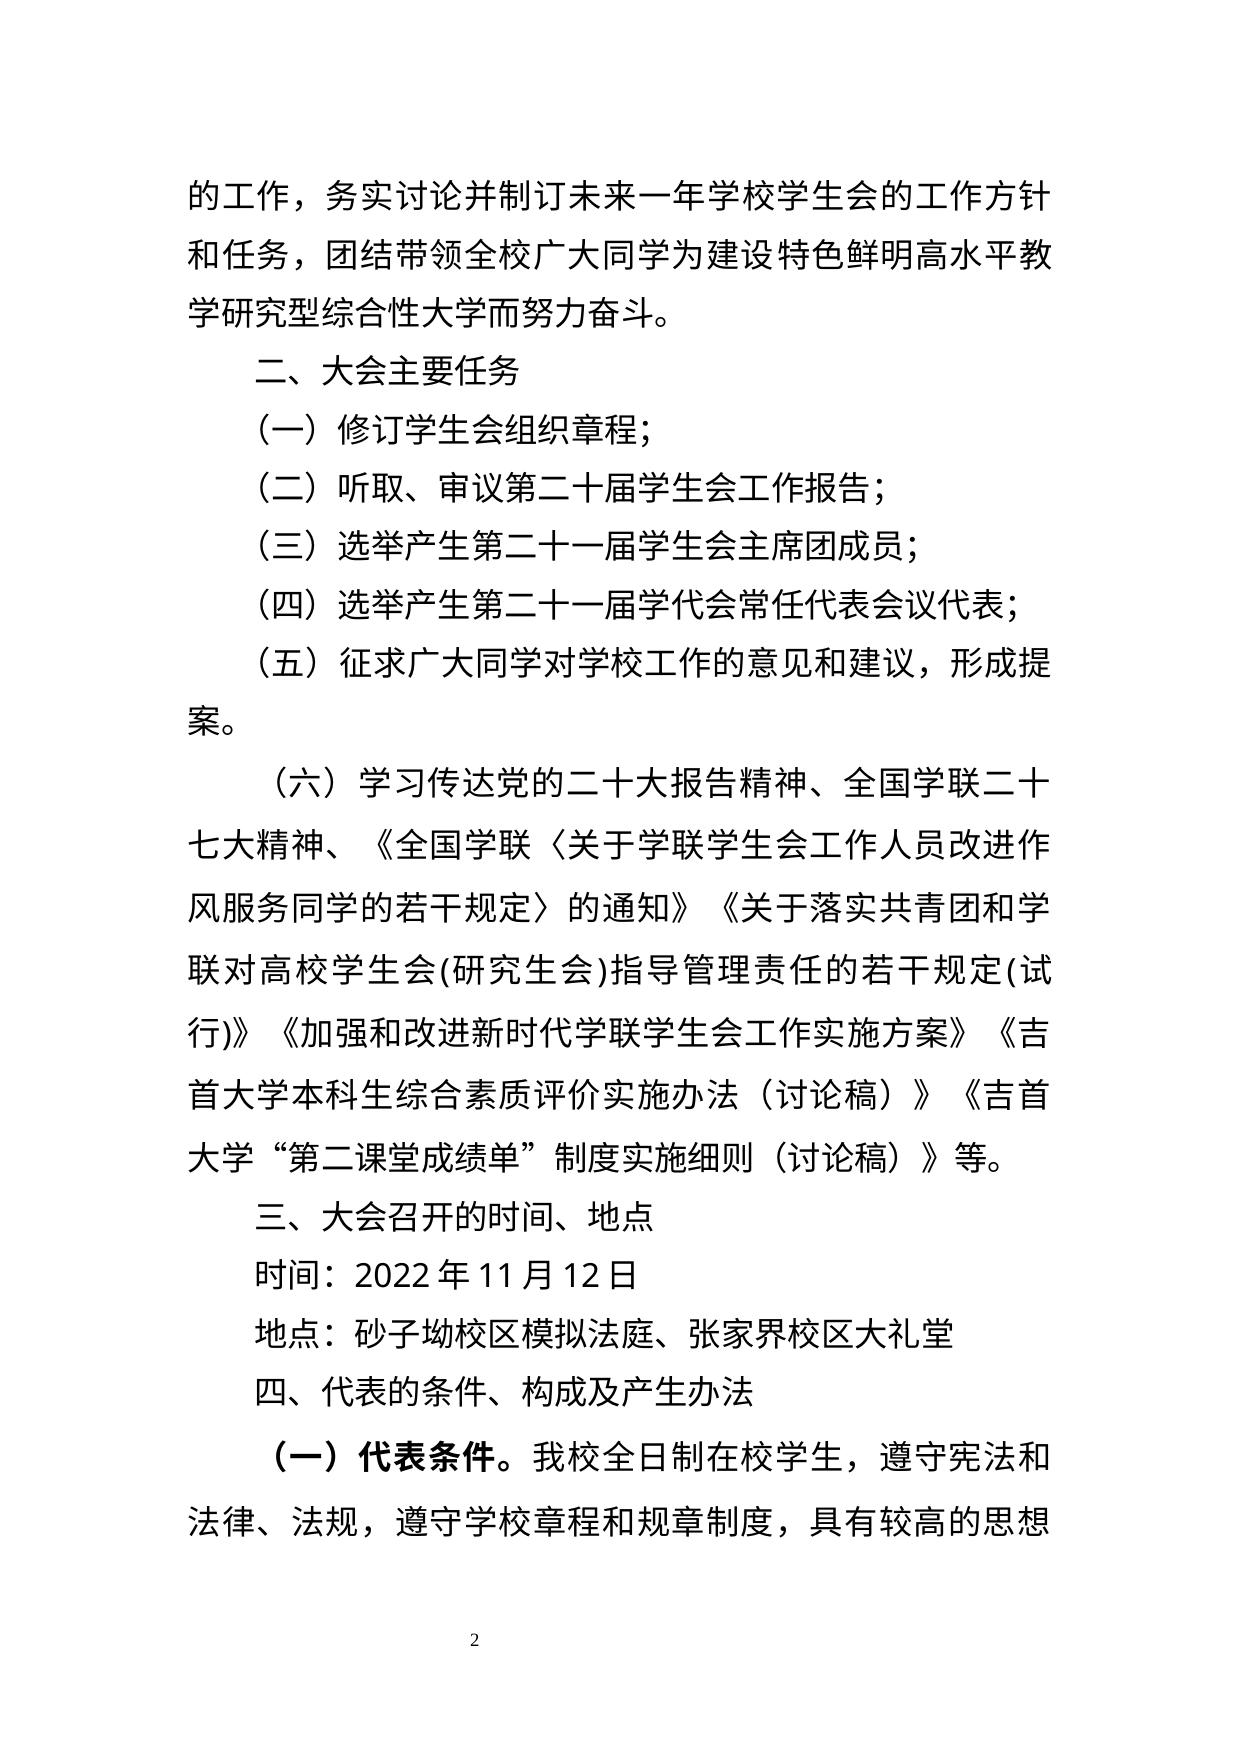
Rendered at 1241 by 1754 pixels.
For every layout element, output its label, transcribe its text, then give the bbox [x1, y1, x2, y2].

text 四、代表的条件、构成及产生办法 [187, 1358, 1053, 1423]
text 三、大会召开的时间、地点 [187, 1183, 1053, 1241]
text （三）选举产生第二十一届学生会主席团成员； [187, 512, 1053, 570]
text （一）修订学生会组织章程； [187, 395, 1053, 454]
text （二）听取、审议第二十届学生会工作报告； [187, 454, 1053, 512]
text （五）征求广大同学对学校工作的意见和建议，形成提案。 [187, 629, 1053, 745]
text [187, 162, 1053, 337]
text 地点：砂子坳校区模拟法庭、张家界校区大礼堂 [187, 1299, 1053, 1358]
text （六）学习传达党的二十大报告精神、全国学联二十七大精神、《全国学联〈关于学联学生会工作人员改进作风服务同学的若干规定〉的通知》《关于落实共青团和学联对高校学生会(研究生会)指导管理责任的若干规定(试行)》《加强和改进新时代学联学生会工作实施方案》《吉首大学本科生综合素质评价实施办法（讨论稿）》《吉首大学“第二课堂成绩单”制度实施细则（讨论稿）》等。 [187, 745, 1053, 1183]
text （四）选举产生第二十一届学代会常任代表会议代表； [187, 570, 1053, 629]
text 二、大会主要任务 [187, 337, 1053, 395]
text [187, 1423, 1053, 1553]
text 时间：2022年11月12日 [187, 1241, 1053, 1299]
